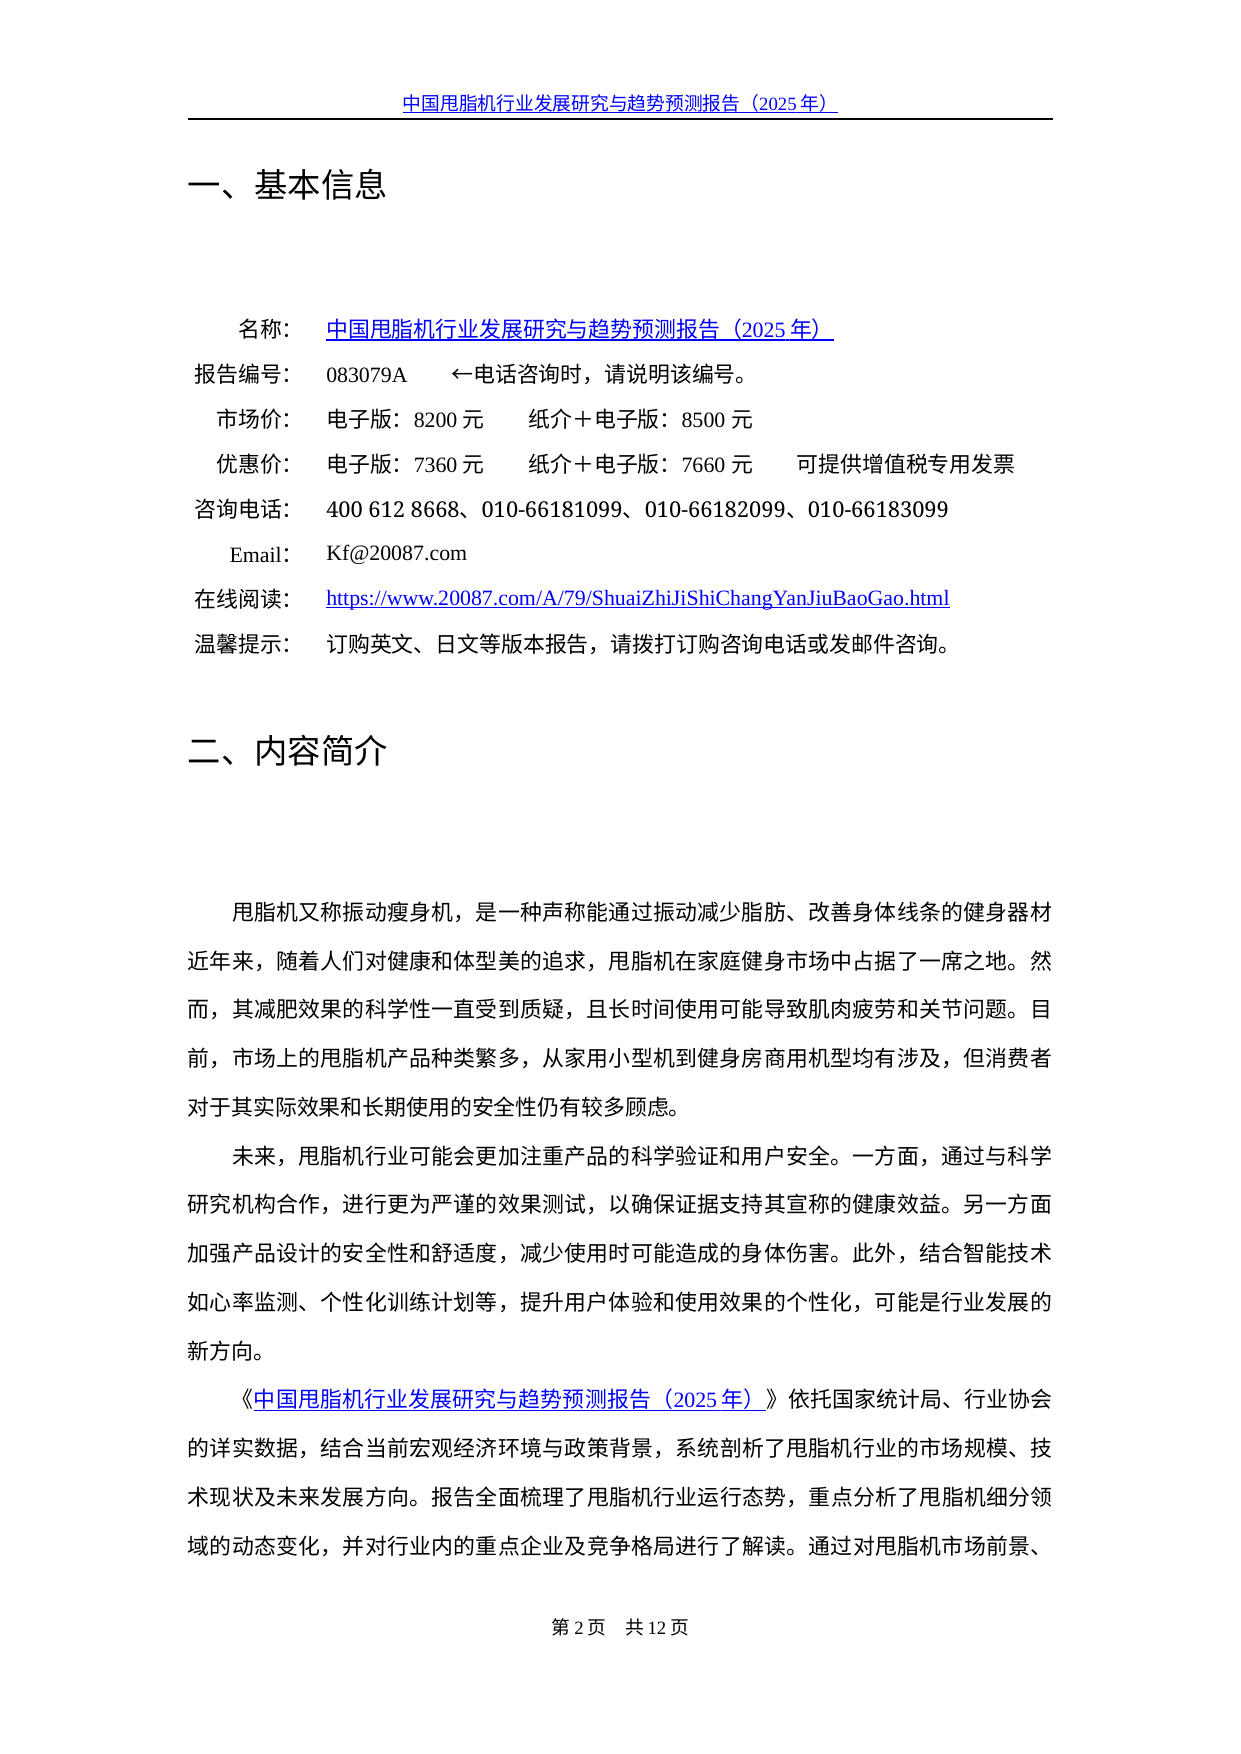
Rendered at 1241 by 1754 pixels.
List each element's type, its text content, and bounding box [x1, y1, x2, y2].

table_cell Kf@20087.com [315, 537, 1073, 582]
table_cell 市场价： [167, 402, 315, 447]
title 一、基本信息 [187, 150, 1053, 215]
title 二、内容简介 [187, 717, 1053, 782]
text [187, 894, 1053, 1561]
table_header 名称： [167, 312, 315, 357]
table_cell 083079A ←电话咨询时，请说明该编号。 [315, 357, 1073, 402]
table_cell 咨询电话： [167, 492, 315, 537]
table_cell 报告编号： [167, 357, 315, 402]
table_cell 电子版：8200 元 纸介＋电子版：8500 元 [315, 402, 1073, 447]
table_cell 400 612 8668、010-66181099、010-66182099、010-66183099 [315, 492, 1073, 537]
table_cell 电子版：7360 元 纸介＋电子版：7660 元 可提供增值税专用发票 [315, 447, 1073, 492]
table_cell 优惠价： [167, 447, 315, 492]
table_cell 在线阅读： [167, 582, 315, 627]
table_cell 温馨提示： [167, 627, 315, 672]
table_cell Email： [167, 537, 315, 582]
table_cell 订购英文、日文等版本报告，请拨打订购咨询电话或发邮件咨询。 [315, 627, 1073, 672]
table_cell [315, 582, 1073, 627]
table_header 中国甩脂机行业发展研究与趋势预测报告（2025年） [315, 312, 1073, 357]
